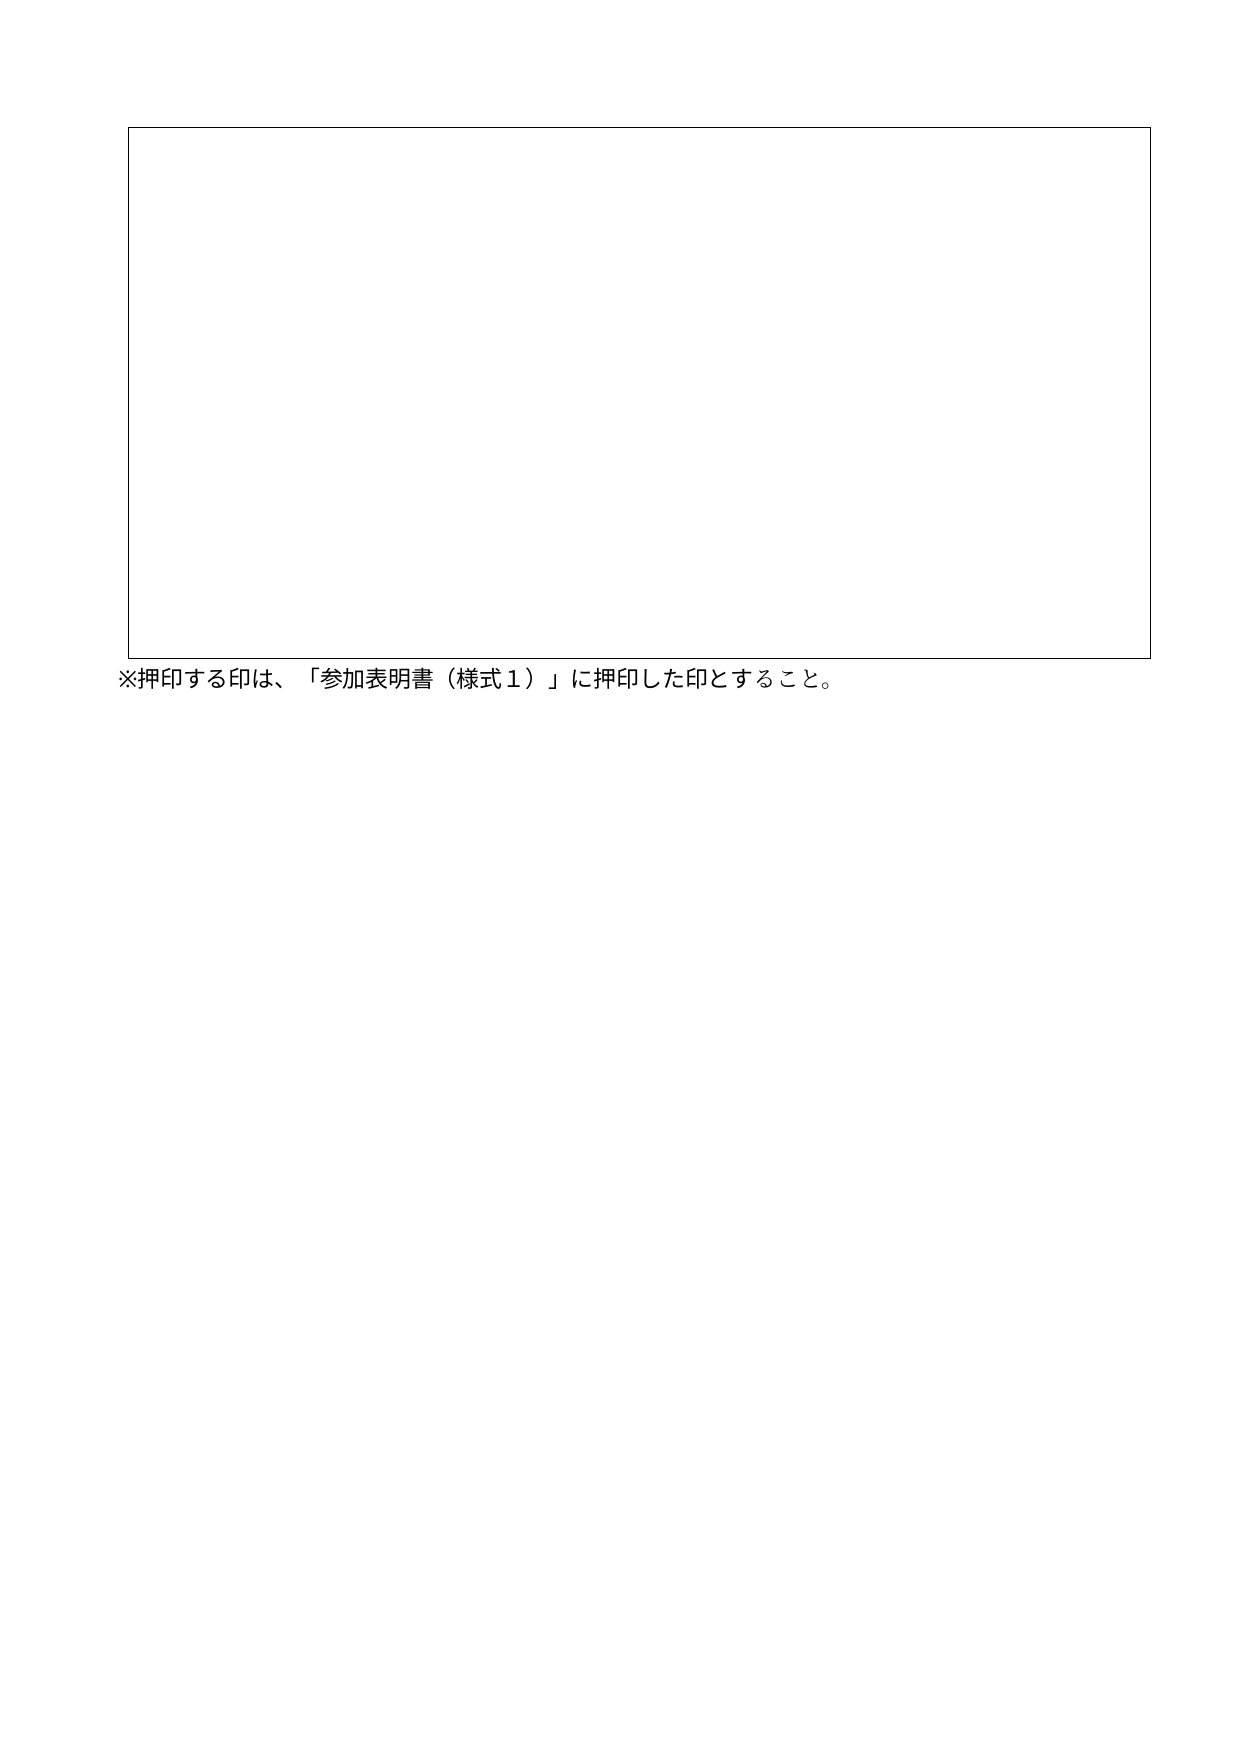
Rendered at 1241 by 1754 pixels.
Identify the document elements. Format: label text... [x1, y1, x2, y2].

table_cell [129, 128, 1150, 658]
text ※押印する印は、「参加表明書（様式１）」に押印した印とすること。 [118, 659, 1122, 697]
